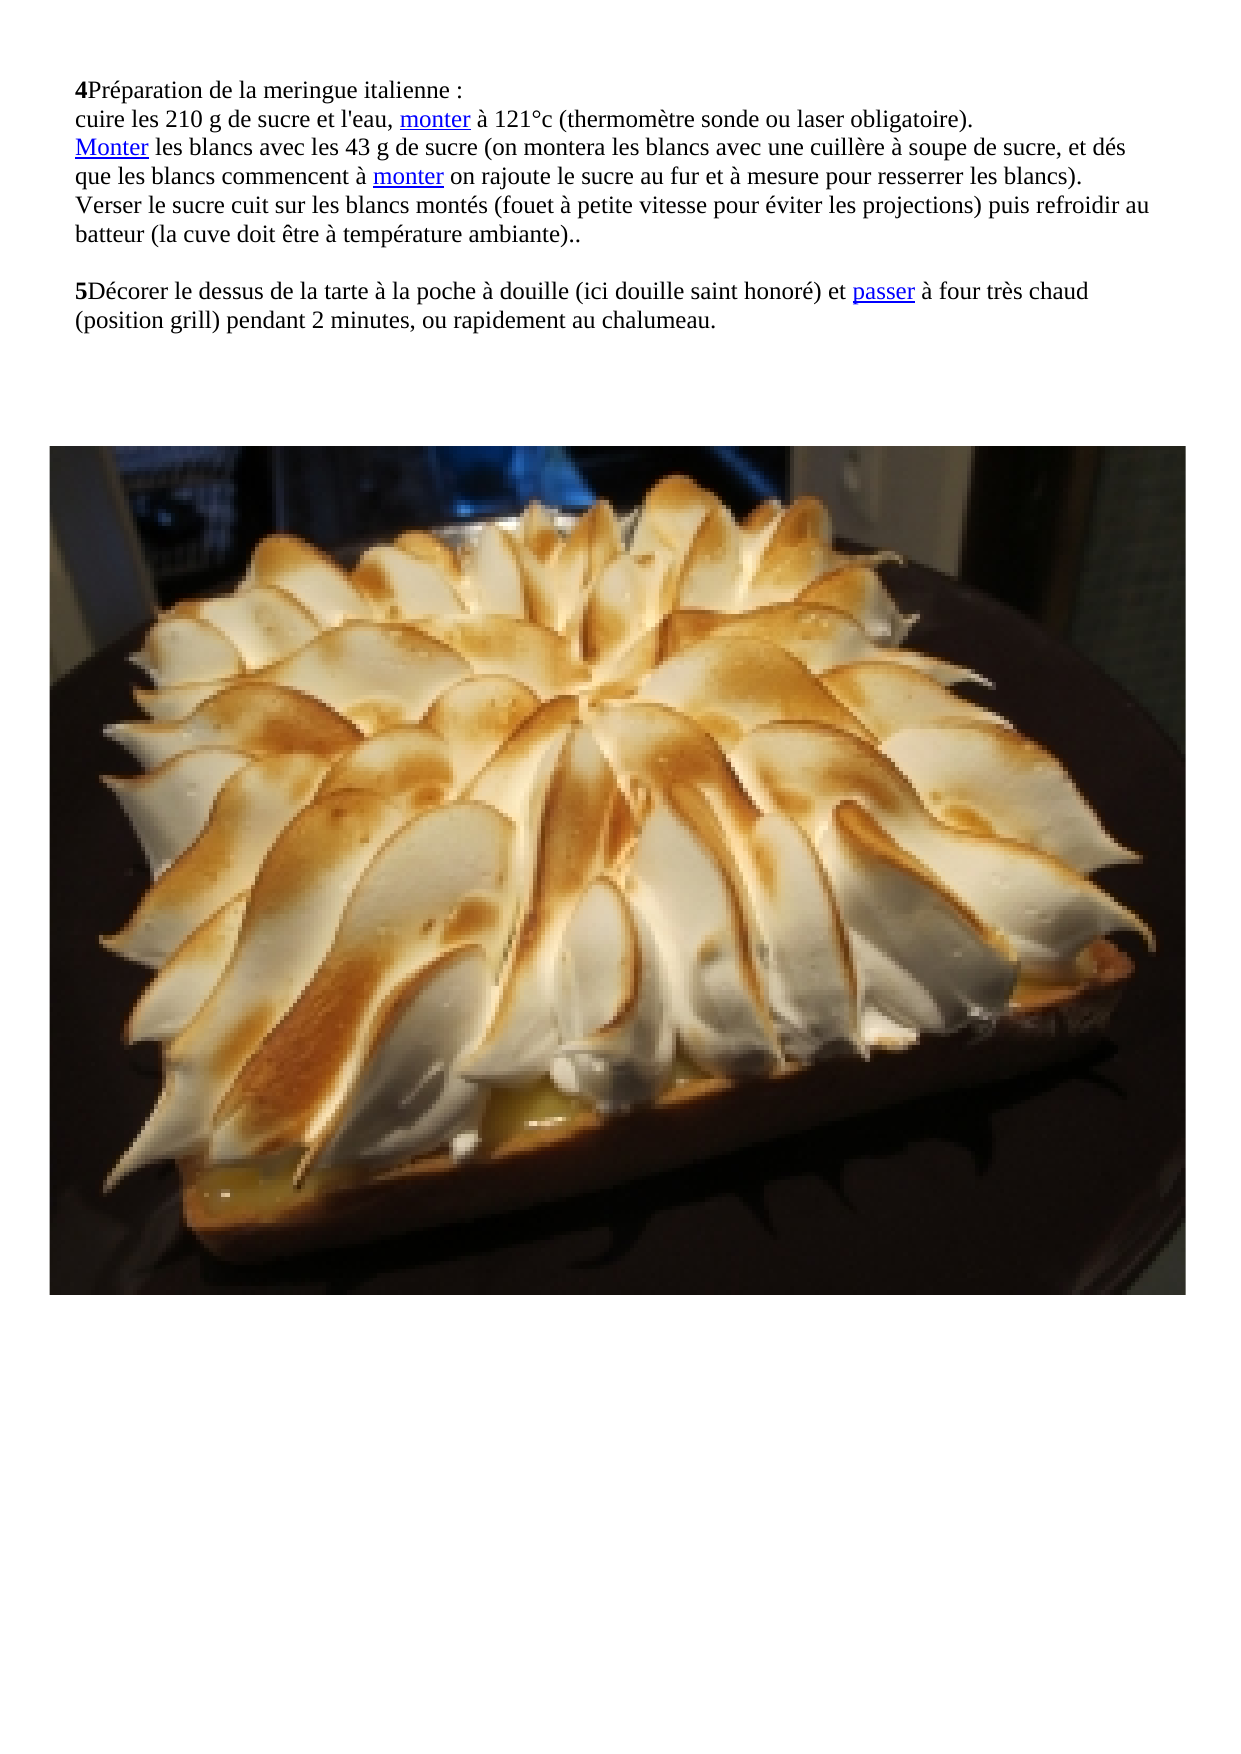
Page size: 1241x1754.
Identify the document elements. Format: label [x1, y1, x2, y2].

picture [49, 446, 1186, 1295]
text [75, 75, 1165, 334]
